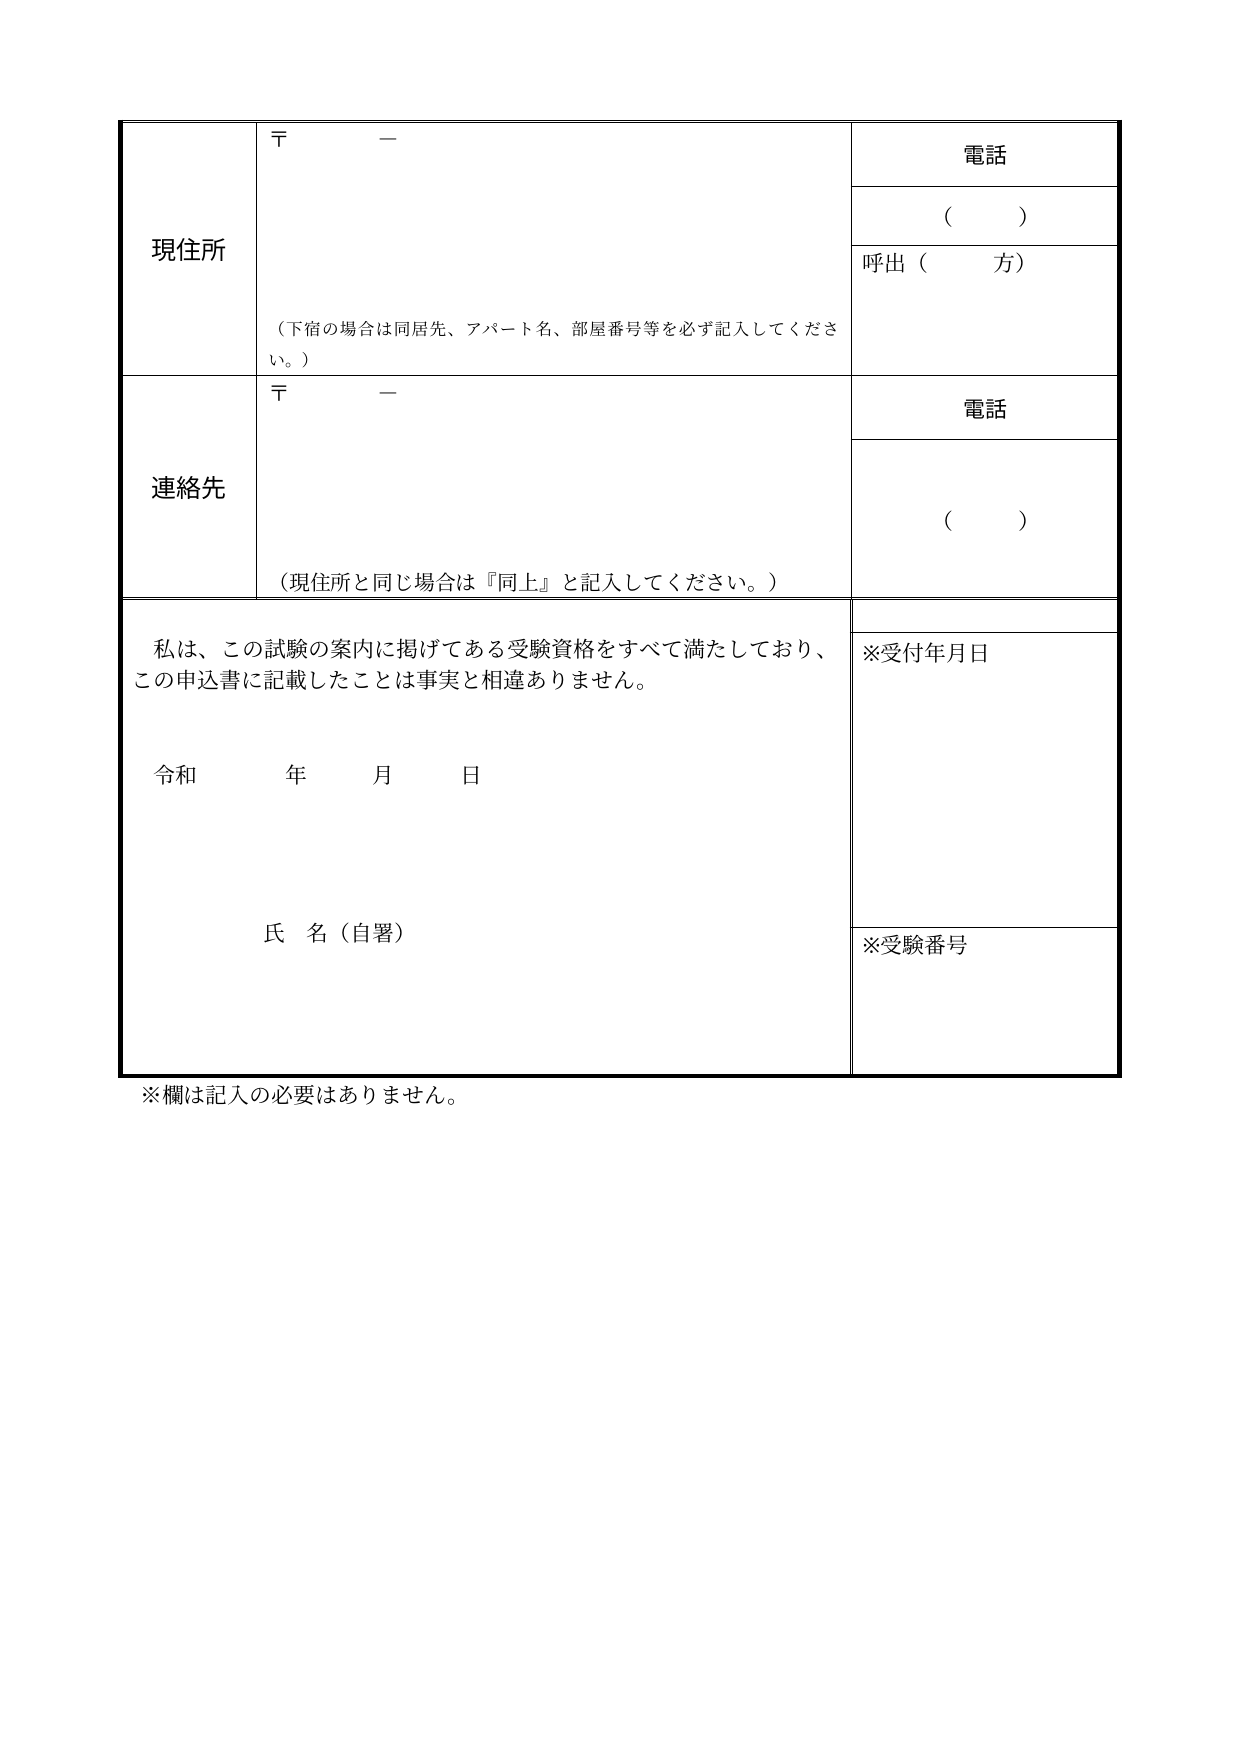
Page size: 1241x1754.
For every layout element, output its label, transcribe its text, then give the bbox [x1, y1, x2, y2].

table_cell （ ） [852, 187, 1117, 245]
table_cell 呼出（ 方） [852, 246, 1117, 375]
table_cell 電話 [852, 376, 1117, 439]
table_cell [853, 600, 1117, 632]
table_cell 〒 － （現住所と同じ場合は『同上』と記入してください。） [257, 376, 851, 597]
table_cell 現住所 [123, 123, 256, 375]
text ※欄は記入の必要はありません。 [118, 1078, 1122, 1110]
table_cell 〒 － （下宿の場合は同居先、アパート名、部屋番号等を必ず記入してください。） [257, 123, 851, 375]
table_cell 電話 [852, 123, 1117, 186]
table_cell 連絡先 [123, 376, 256, 597]
table_cell 私は、この試験の案内に掲げてある受験資格をすべて満たしており、この申込書に記載したことは事実と相違ありません。 令和 年 月 日 氏 名（自署） [123, 600, 850, 1074]
table_cell ※受付年月日 [853, 633, 1117, 927]
table_cell ※受験番号 [853, 928, 1117, 1074]
table_cell （ ） [852, 440, 1117, 597]
